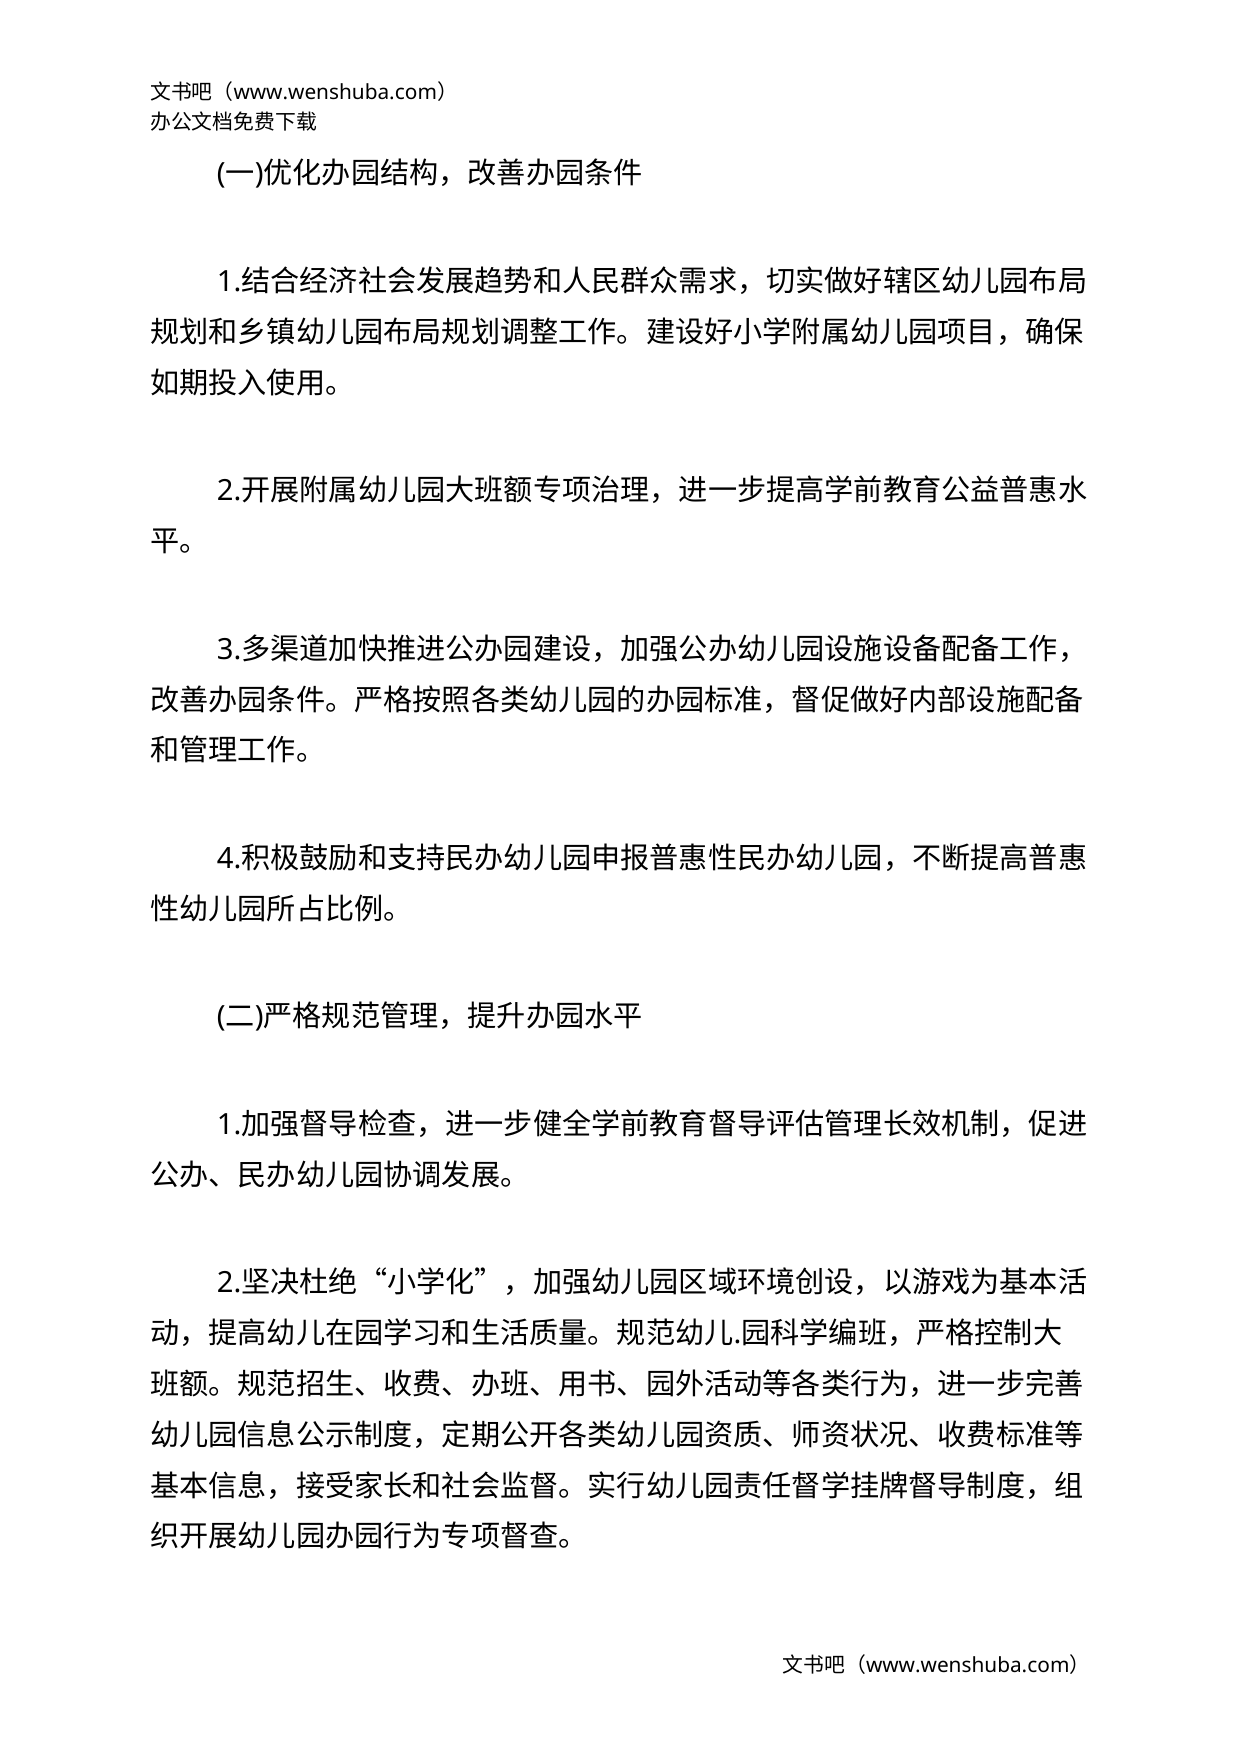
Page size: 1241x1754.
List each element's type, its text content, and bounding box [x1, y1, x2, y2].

text 2.坚决杜绝“小学化”，加强幼儿园区域环境创设，以游戏为基本活动，提高幼儿在园学习和生活质量。规范幼儿.园科学编班，严格控制大班额。规范招生、收费、办班、用书、园外活动等各类行为，进一步完善幼儿园信息公示制度，定期公开各类幼儿园资质、师资状况、收费标准等基本信息，接受家长和社会监督。实行幼儿园责任督学挂牌督导制度，组织开展幼儿园办园行为专项督查。 [150, 1259, 1090, 1555]
text 4.积极鼓励和支持民办幼儿园申报普惠性民办幼儿园，不断提高普惠性幼儿园所占比例。 [150, 834, 1090, 928]
text (一)优化办园结构，改善办园条件 [150, 150, 1090, 192]
text (二)严格规范管理，提升办园水平 [150, 993, 1090, 1035]
text 2.开展附属幼儿园大班额专项治理，进一步提高学前教育公益普惠水平。 [150, 467, 1090, 560]
text 3.多渠道加快推进公办园建设，加强公办幼儿园设施设备配备工作，改善办园条件。严格按照各类幼儿园的办园标准，督促做好内部设施配备和管理工作。 [150, 625, 1090, 769]
text 1.加强督导检查，进一步健全学前教育督导评估管理长效机制，促进公办、民办幼儿园协调发展。 [150, 1101, 1090, 1194]
text 1.结合经济社会发展趋势和人民群众需求，切实做好辖区幼儿园布局规划和乡镇幼儿园布局规划调整工作。建设好小学附属幼儿园项目，确保如期投入使用。 [150, 258, 1090, 402]
